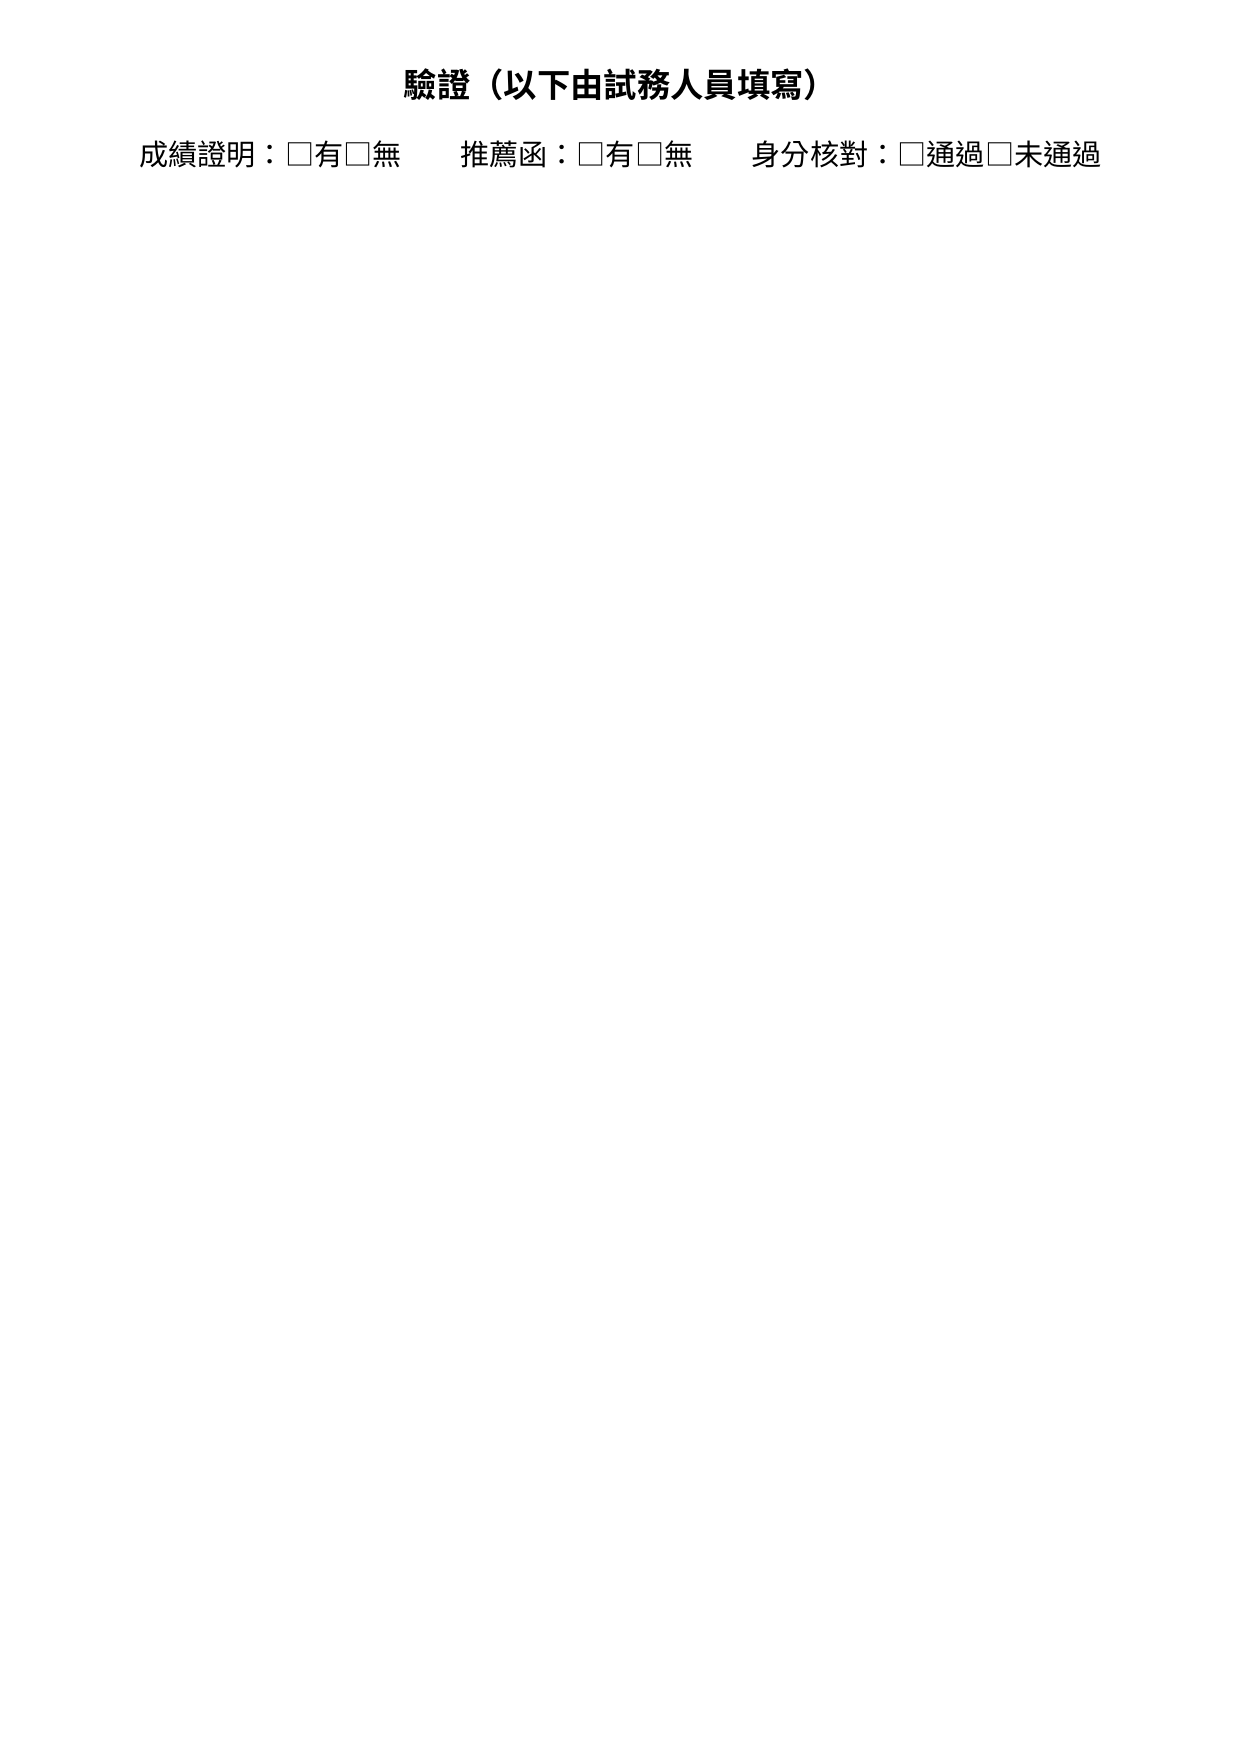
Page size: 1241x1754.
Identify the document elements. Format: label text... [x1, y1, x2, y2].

text 驗證（以下由試務人員填寫） [59, 59, 1181, 107]
text 成績證明：□有□無 推薦函：□有□無 身分核對：□通過□未通過 [59, 131, 1181, 174]
